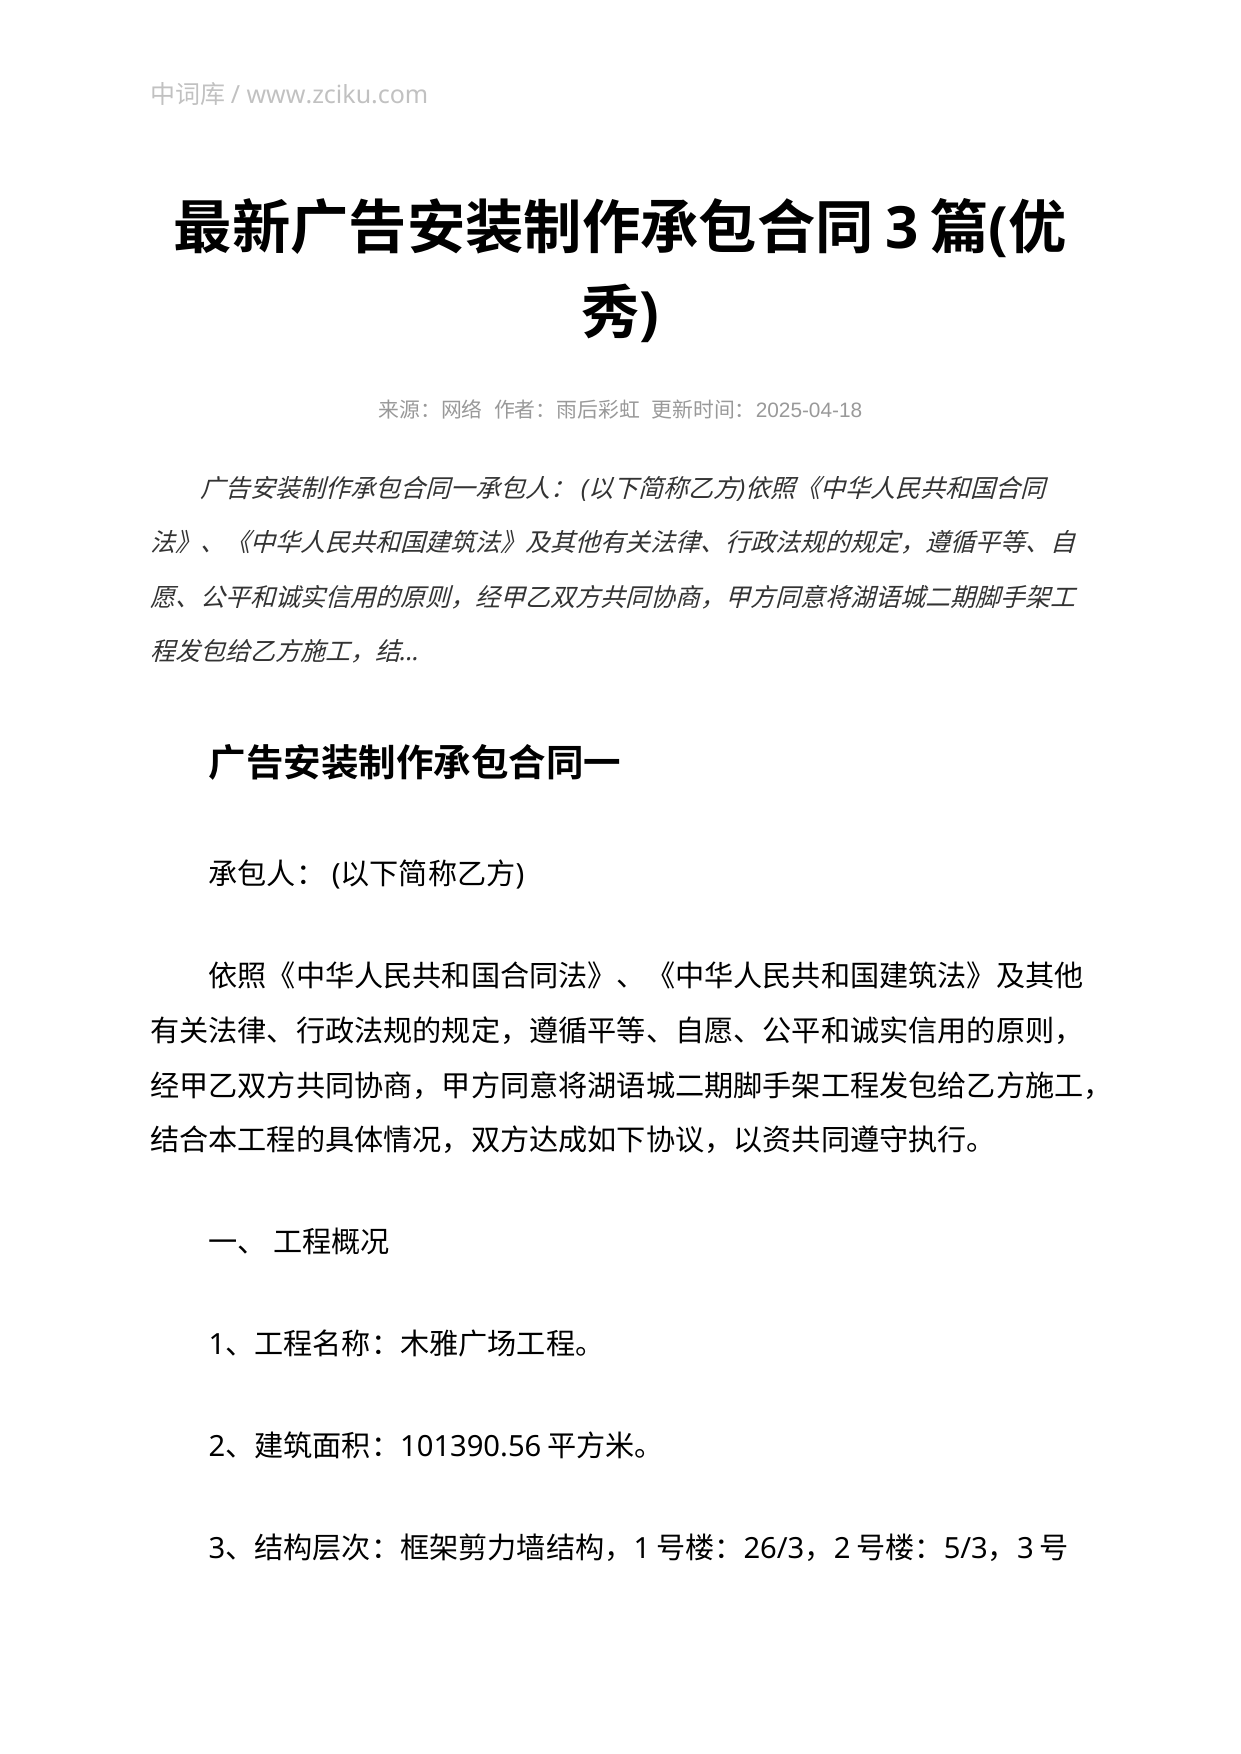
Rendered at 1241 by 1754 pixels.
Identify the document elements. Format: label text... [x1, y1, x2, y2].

text 依照《中华人民共和国合同法》、《中华人民共和国建筑法》及其他有关法律、行政法规的规定，遵循平等、自愿、公平和诚实信用的原则，经甲乙双方共同协商，甲方同意将湖语城二期脚手架工程发包给乙方施工，结合本工程的具体情况，双方达成如下协议，以资共同遵守执行。 [150, 952, 1090, 1159]
text 承包人： (以下简称乙方) [150, 850, 1090, 893]
text 广告安装制作承包合同一 [150, 733, 1090, 787]
text 1、工程名称：木雅广场工程。 [150, 1321, 1090, 1363]
text 广告安装制作承包合同一承包人： (以下简称乙方)依照《中华人民共和国合同法》、《中华人民共和国建筑法》及其他有关法律、行政法规的规定，遵循平等、自愿、公平和诚实信用的原则，经甲乙双方共同协商，甲方同意将湖语城二期脚手架工程发包给乙方施工，结... [150, 468, 1090, 668]
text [150, 1524, 1090, 1567]
subtitle 最新广告安装制作承包合同3篇(优秀) [150, 181, 1090, 351]
text 2、建筑面积：101390.56平方米。 [150, 1422, 1090, 1465]
text 来源：网络 作者：雨后彩虹 更新时间：2025-04-18 [150, 398, 1090, 422]
text 一、 工程概况 [150, 1219, 1090, 1261]
